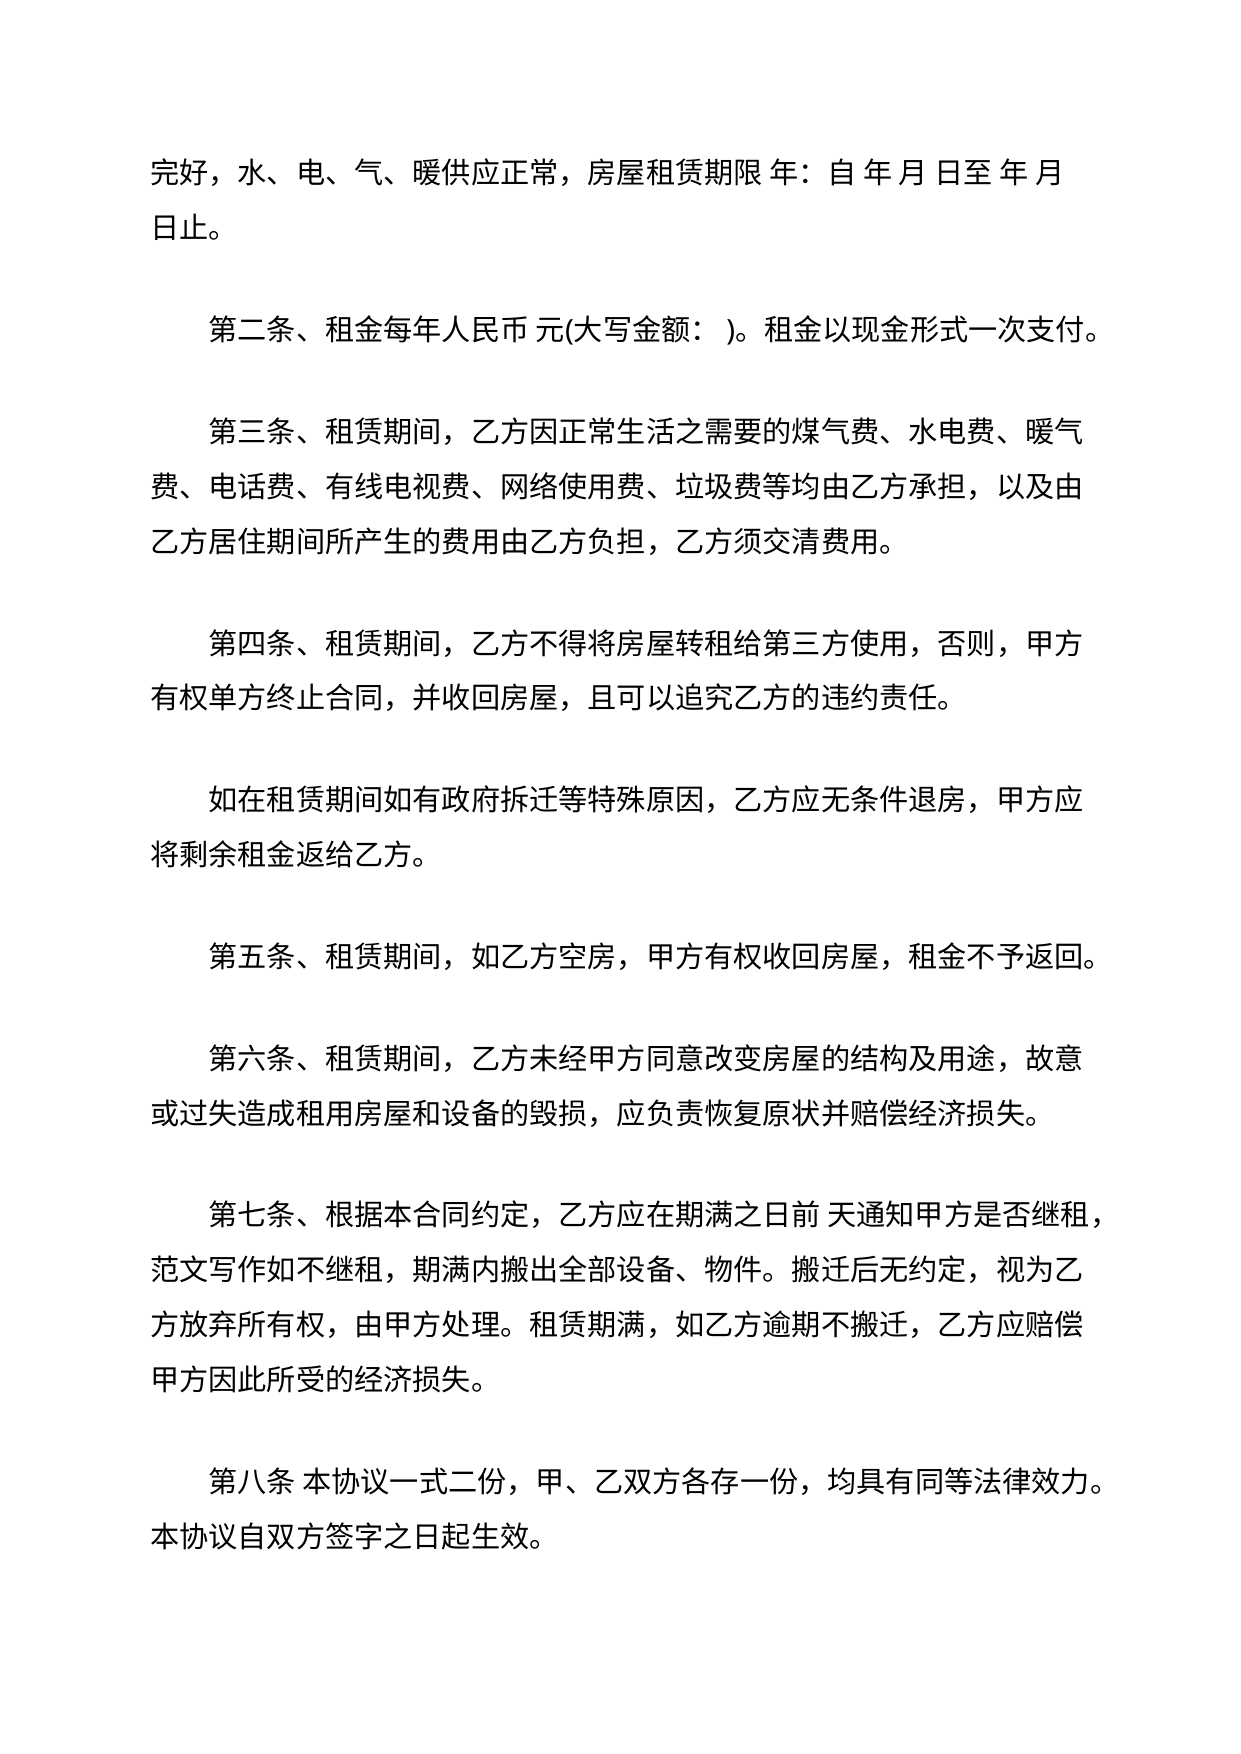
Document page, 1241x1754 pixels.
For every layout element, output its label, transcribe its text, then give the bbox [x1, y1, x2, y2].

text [150, 150, 1090, 247]
text 如在租赁期间如有政府拆迁等特殊原因，乙方应无条件退房，甲方应将剩余租金返给乙方。 [150, 777, 1090, 874]
text 第六条、租赁期间，乙方未经甲方同意改变房屋的结构及用途，故意或过失造成租用房屋和设备的毁损，应负责恢复原状并赔偿经济损失。 [150, 1035, 1090, 1132]
text 第三条、租赁期间，乙方因正常生活之需要的煤气费、水电费、暖气费、电话费、有线电视费、网络使用费、垃圾费等均由乙方承担，以及由乙方居住期间所产生的费用由乙方负担，乙方须交清费用。 [150, 409, 1090, 561]
text 第七条、根据本合同约定，乙方应在期满之日前 天通知甲方是否继租，范文写作如不继租，期满内搬出全部设备、物件。搬迁后无约定，视为乙方放弃所有权，由甲方处理。租赁期满，如乙方逾期不搬迁，乙方应赔偿甲方因此所受的经济损失。 [150, 1192, 1090, 1399]
text 第四条、租赁期间，乙方不得将房屋转租给第三方使用，否则，甲方有权单方终止合同，并收回房屋，且可以追究乙方的违约责任。 [150, 620, 1090, 717]
text 第二条、租金每年人民币 元(大写金额： )。租金以现金形式一次支付。 [150, 307, 1090, 349]
text 第五条、租赁期间，如乙方空房，甲方有权收回房屋，租金不予返回。 [150, 933, 1090, 976]
text 第八条 本协议一式二份，甲、乙双方各存一份，均具有同等法律效力。本协议自双方签字之日起生效。 [150, 1458, 1090, 1556]
